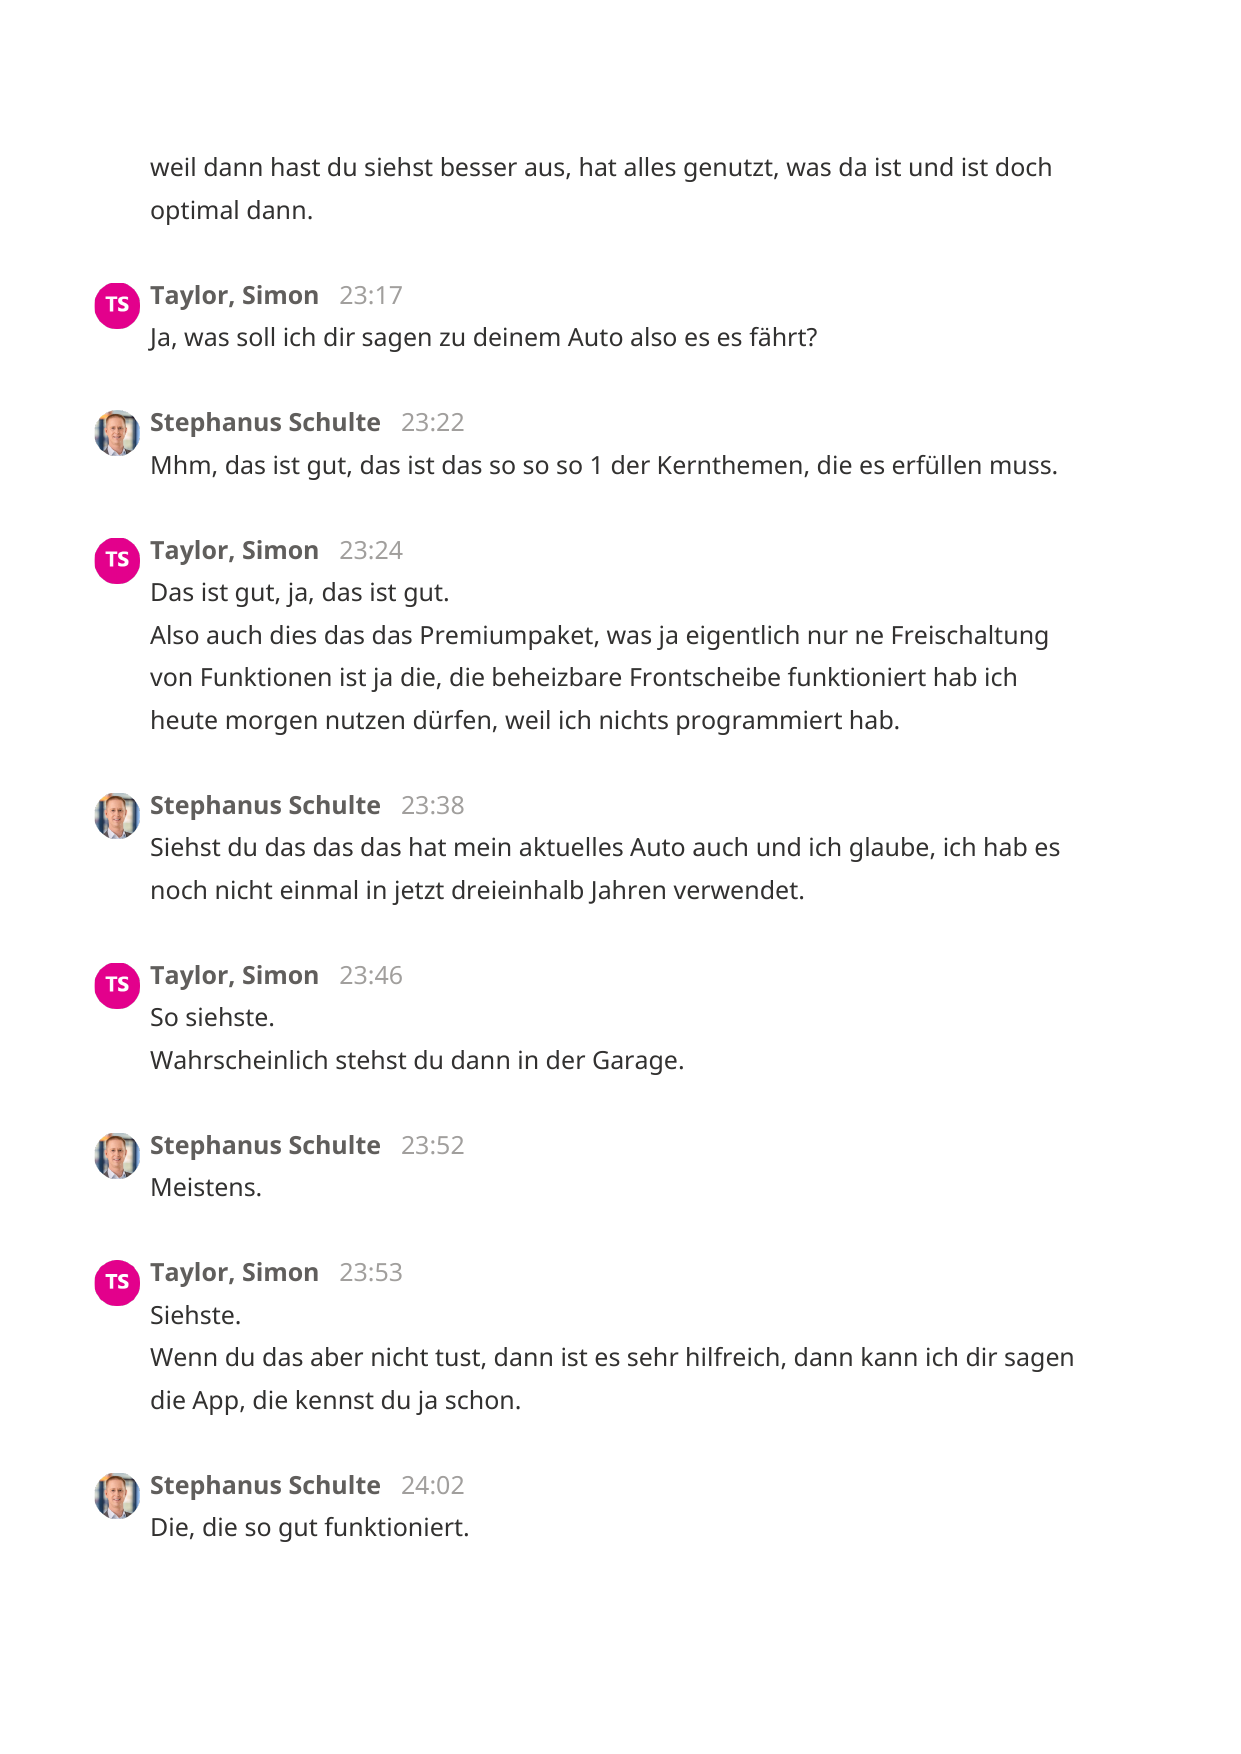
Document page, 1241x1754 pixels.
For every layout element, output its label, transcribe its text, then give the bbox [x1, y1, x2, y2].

text Taylor, Simon 23:53 Siehste. Wenn du das aber nicht tust, dann ist es sehr hilfreich, dann kann ich dir sagen die App, die kennst du ja schon. [150, 1212, 1090, 1417]
text Taylor, Simon 23:17 Ja, was soll ich dir sagen zu deinem Auto also es es fährt? [150, 235, 1090, 354]
text Stephanus Schulte 23:38 Siehst du das das das hat mein aktuelles Auto auch und ich glaube, ich hab es noch nicht einmal in jetzt dreieinhalb Jahren verwendet. [150, 745, 1090, 907]
picture [94, 283, 140, 329]
picture [94, 1473, 140, 1519]
text Taylor, Simon 23:46 So siehste. Wahrscheinlich stehst du dann in der Garage. [150, 915, 1090, 1077]
picture [94, 1133, 140, 1179]
picture [94, 538, 140, 584]
picture [94, 963, 140, 1009]
picture [94, 793, 140, 839]
text Stephanus Schulte 23:22 Mhm, das ist gut, das ist das so so so 1 der Kernthemen, die es erfüllen muss. [150, 362, 1090, 482]
picture [94, 1260, 140, 1306]
text Stephanus Schulte 24:02 Die, die so gut funktioniert. [150, 1425, 1090, 1544]
text Taylor, Simon 23:24 Das ist gut, ja, das ist gut. Also auch dies das das Premiumpaket, was ja eigentlich nur ne Freischaltung von Funktionen ist ja die, die beheizbare Frontscheibe funktioniert hab ich heute morgen nutzen dürfen, weil ich nichts programmiert hab. [150, 490, 1090, 737]
text Stephanus Schulte 23:52 Meistens. [150, 1085, 1090, 1204]
picture [94, 410, 140, 456]
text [150, 150, 1090, 227]
